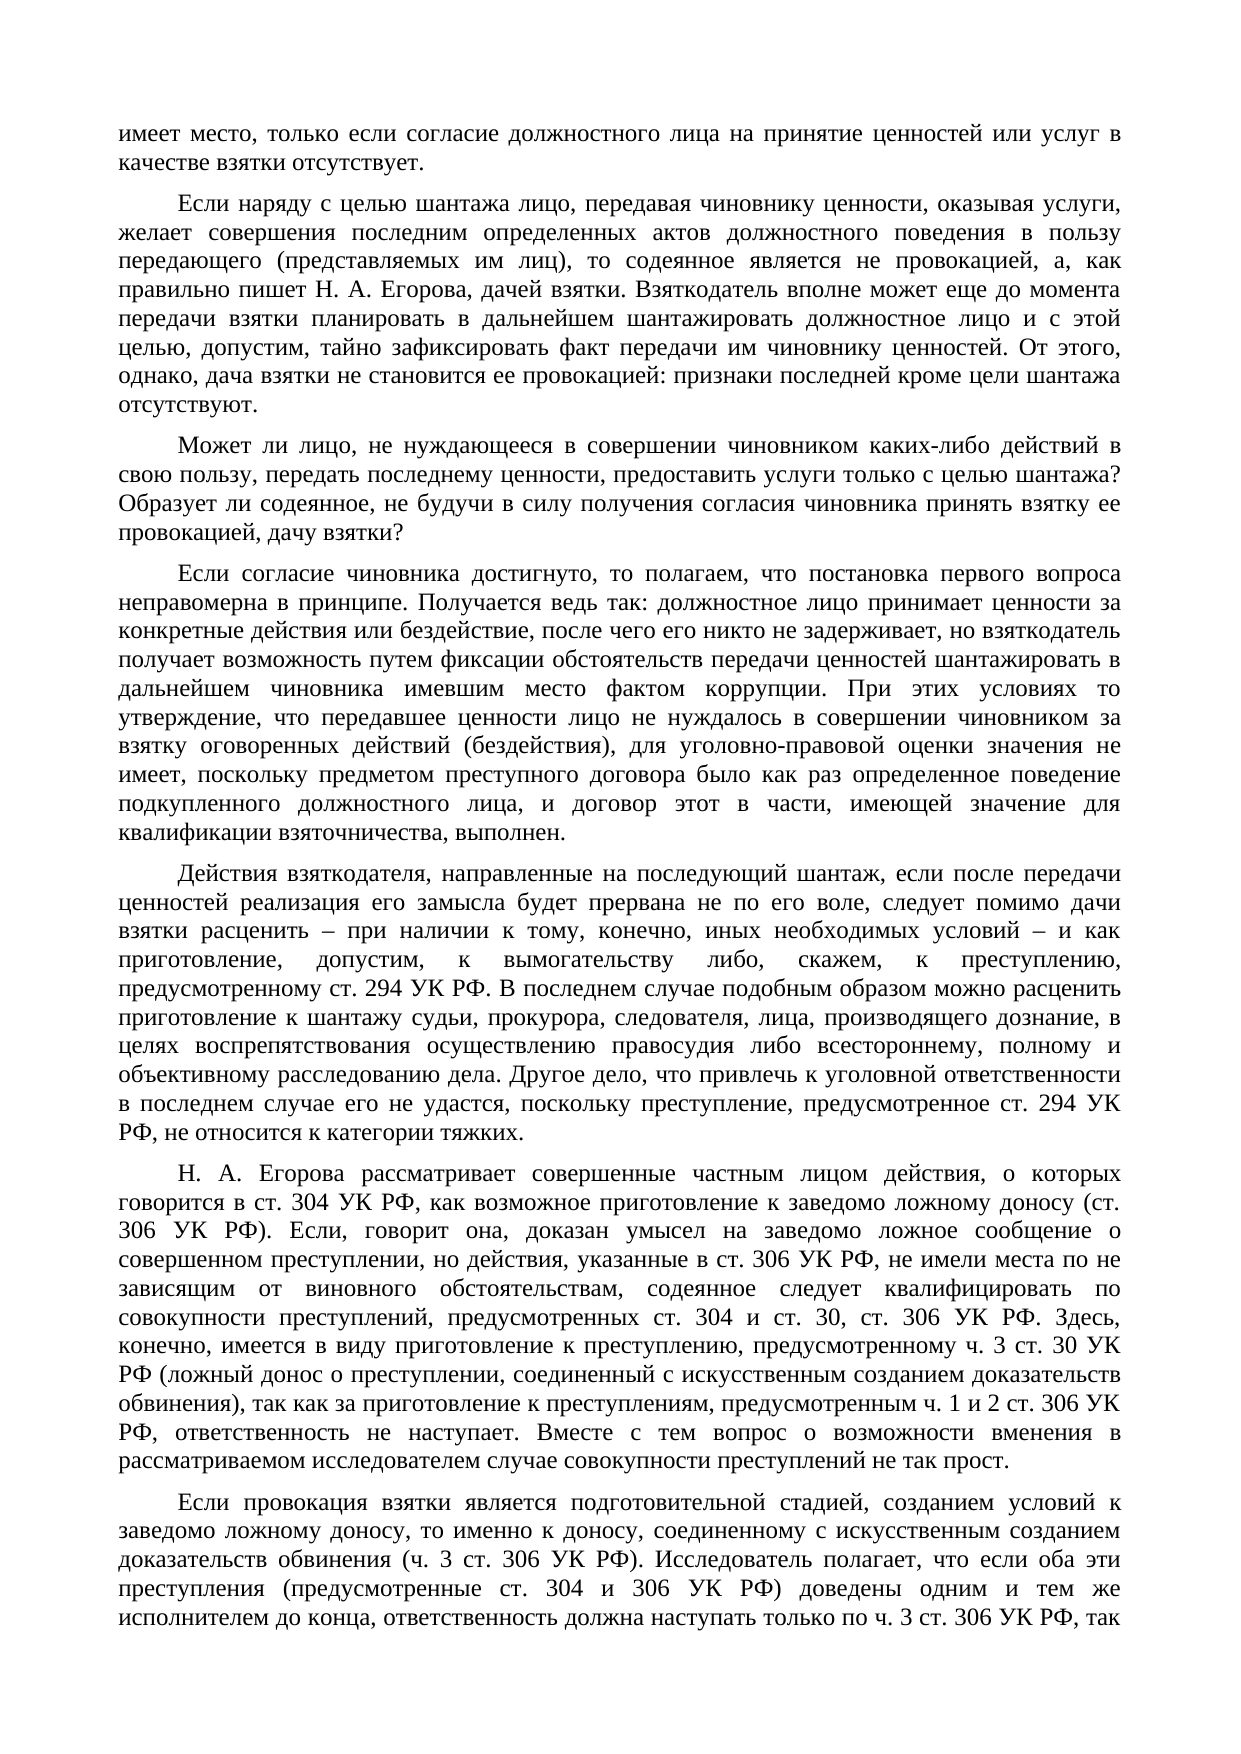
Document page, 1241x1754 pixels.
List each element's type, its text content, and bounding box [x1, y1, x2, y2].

text Если наряду с целью шантажа лицо, передавая чиновнику ценности, оказывая услуги, желает совершения последним определенных актов должностного поведения в пользу передающего (представляемых им лиц), то содеянное является не провокацией, а, как правильно пишет Н. А. Егорова, дачей взятки. Взяткодатель вполне может еще до момента передачи взятки планировать в дальнейшем шантажировать должностное лицо и с этой целью, допустим, тайно зафиксировать факт передачи им чиновнику ценностей. От этого, однако, дача взятки не становится ее провокацией: признаки последней кроме цели шантажа отсутствуют. [118, 188, 1122, 418]
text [118, 118, 1122, 176]
text Может ли лицо, не нуждающееся в совершении чиновником каких-либо действий в свою пользу, передать последнему ценности, предоставить услуги только с целью шантажа? Образует ли содеянное, не будучи в силу получения согласия чиновника принять взятку ее провокацией, дачу взятки? [118, 431, 1122, 546]
text Действия взяткодателя, направленные на последующий шантаж, если после передачи ценностей реализация его замысла будет прервана не по его воле, следует помимо дачи взятки расценить – при наличии к тому, конечно, иных необходимых условий – и как приготовление, допустим, к вымогательству либо, скажем, к преступлению, предусмотренному ст. 294 УК РФ. В последнем случае подобным образом можно расценить приготовление к шантажу судьи, прокурора, следователя, лица, производящего дознание, в целях воспрепятствования осуществлению правосудия либо всестороннему, полному и объективному расследованию дела. Другое дело, что привлечь к уголовной ответственности в последнем случае его не удастся, поскольку преступление, предусмотренное ст. 294 УК РФ, не относится к категории тяжких. [118, 858, 1122, 1146]
text Если согласие чиновника достигнуто, то полагаем, что постановка первого вопроса неправомерна в принципе. Получается ведь так: должностное лицо принимает ценности за конкретные действия или бездействие, после чего его никто не задерживает, но взяткодатель получает возможность путем фиксации обстоятельств передачи ценностей шантажировать в дальнейшем чиновника имевшим место фактом коррупции. При этих условиях то утверждение, что передавшее ценности лицо не нуждалось в совершении чиновником за взятку оговоренных действий (бездействия), для уголовно-правовой оценки значения не имеет, поскольку предметом преступного договора было как раз определенное поведение подкупленного должностного лица, и договор этот в части, имеющей значение для квалификации взяточничества, выполнен. [118, 558, 1122, 846]
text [118, 1487, 1122, 1631]
text Н. А. Егорова рассматривает совершенные частным лицом действия, о которых говорится в ст. 304 УК РФ, как возможное приготовление к заведомо ложному доносу (ст. 306 УК РФ). Если, говорит она, доказан умысел на заведомо ложное сообщение о совершенном преступлении, но действия, указанные в ст. 306 УК РФ, не имели места по не зависящим от виновного обстоятельствам, содеянное следует квалифицировать по совокупности преступлений, предусмотренных ст. 304 и ст. 30, ст. 306 УК РФ. Здесь, конечно, имеется в виду приготовление к преступлению, предусмотренному ч. 3 ст. 30 УК РФ (ложный донос о преступлении, соединенный с искусственным созданием доказательств обвинения), так как за приготовление к преступлениям, предусмотренным ч. 1 и 2 ст. 306 УК РФ, ответственность не наступает. Вместе с тем вопрос о возможности вменения в рассматриваемом исследователем случае совокупности преступлений не так прост. [118, 1158, 1122, 1474]
